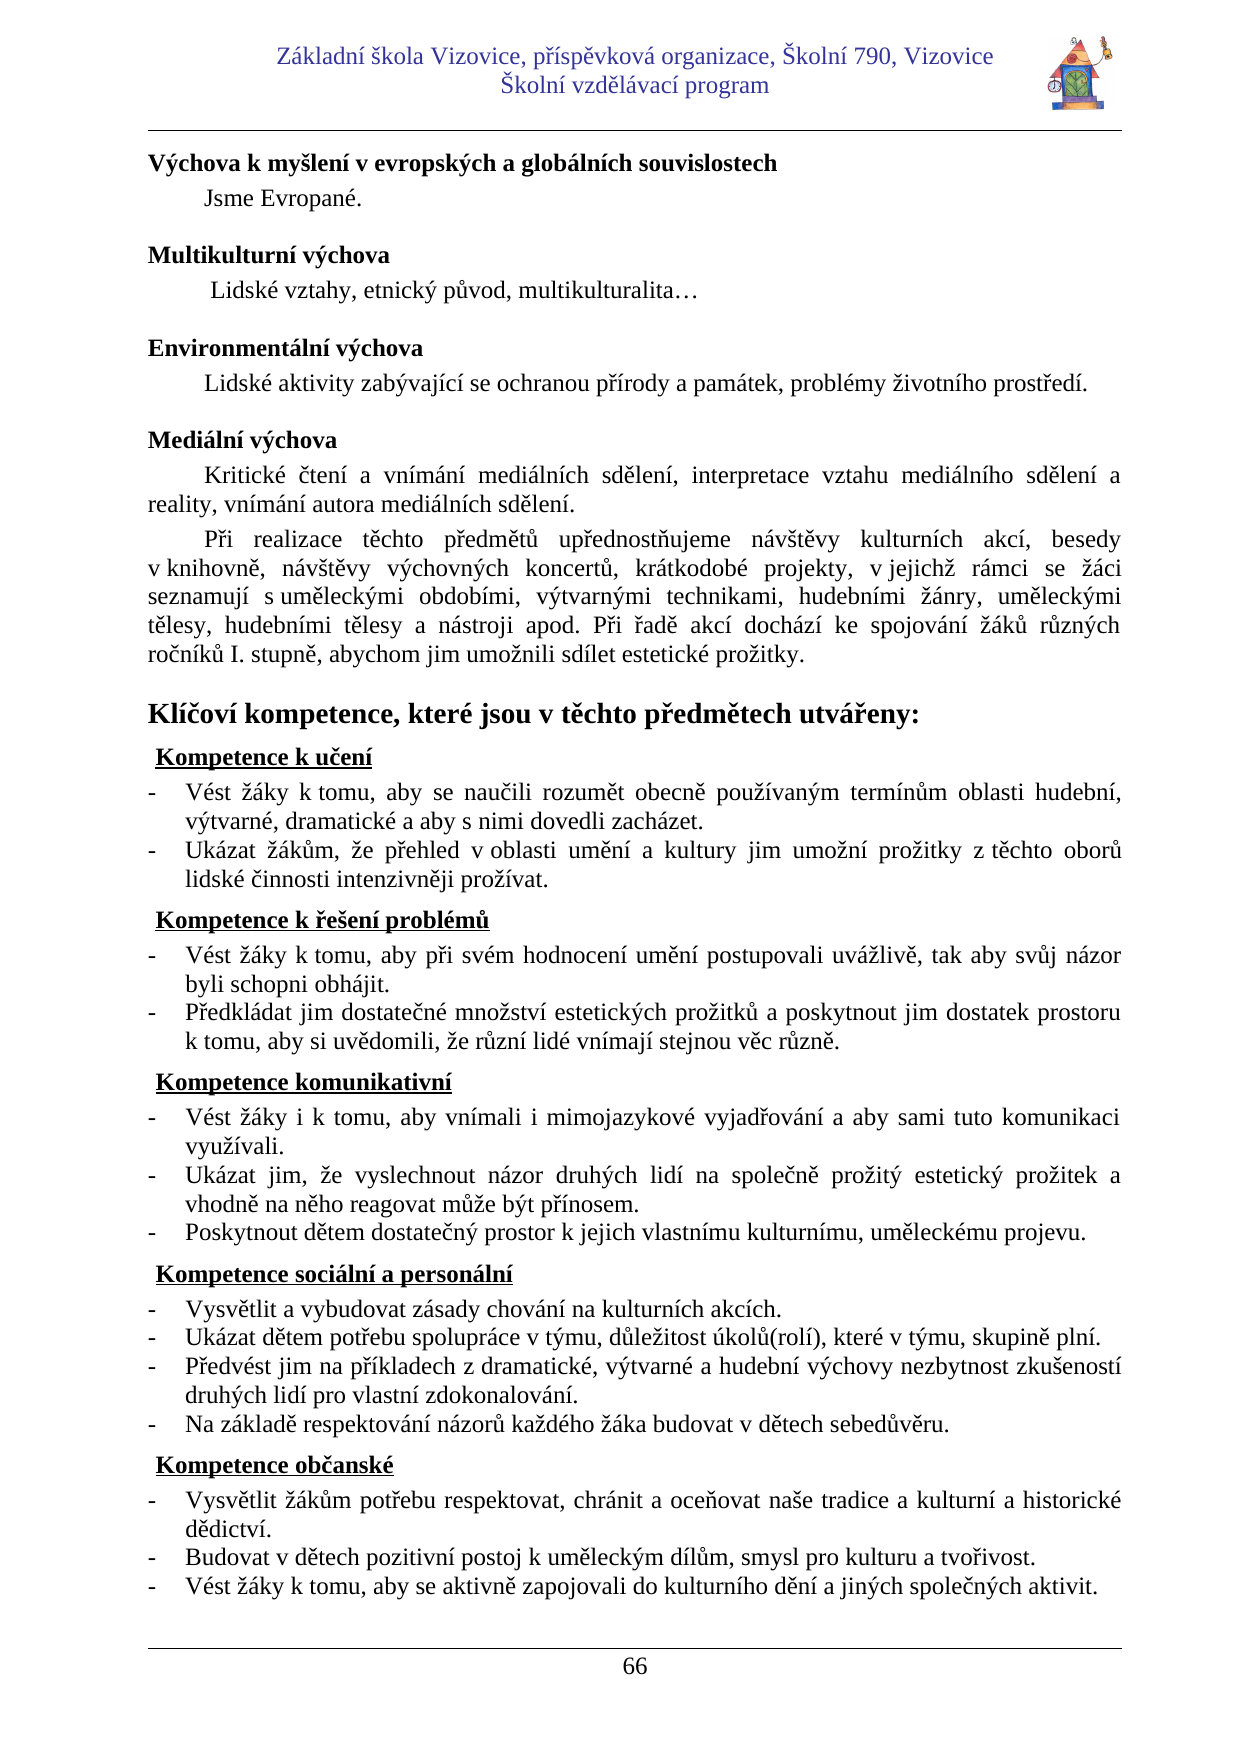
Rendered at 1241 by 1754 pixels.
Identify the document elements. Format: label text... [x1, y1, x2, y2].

text Kompetence sociální a personální [155, 1259, 1122, 1287]
text Kompetence k řešení problémů [155, 905, 1122, 934]
text Lidské vztahy, etnický původ, multikulturalita… [148, 275, 1122, 304]
list Vést žáky k tomu, aby se aktivně zapojovali do kulturního dění a jiných společných aktivit. [148, 1571, 1122, 1600]
picture [1047, 35, 1113, 111]
text Výchova k myšlení v evropských a globálních souvislostech [148, 148, 1122, 176]
text Klíčoví kompetence, které jsou v těchto předmětech utvářeny: [148, 696, 1122, 730]
list Předkládat jim dostatečné množství estetických prožitků a poskytnout jim dostatek prostoru k tomu, aby si uvědomili, že různí lidé vnímají stejnou věc různě. [148, 997, 1122, 1055]
text Kritické čtení a vnímání mediálních sdělení, interpretace vztahu mediálního sdělení a reality, vnímání autora mediálních sdělení. [148, 460, 1122, 518]
list Vést žáky i k tomu, aby vnímali i mimojazykové vyjadřování a aby sami tuto komunikaci využívali. [148, 1102, 1122, 1160]
text Při realizace těchto předmětů upřednostňujeme návštěvy kulturních akcí, besedy v knihovně, návštěvy výchovných koncertů, krátkodobé projekty, v jejichž rámci se žáci seznamují s uměleckými obdobími, výtvarnými technikami, hudebními žánry, uměleckými tělesy, hudebními tělesy a nástroji apod. Při řadě akcí dochází ke spojování žáků různých ročníků I. stupně, abychom jim umožnili sdílet estetické prožitky. [148, 524, 1122, 668]
list Ukázat žákům, že přehled v oblasti umění a kultury jim umožní prožitky z těchto oborů lidské činnosti intenzivněji prožívat. [148, 835, 1122, 892]
list Budovat v dětech pozitivní postoj k uměleckým dílům, smysl pro kulturu a tvořivost. [148, 1542, 1122, 1571]
list Vysvětlit a vybudovat zásady chování na kulturních akcích. [148, 1294, 1122, 1322]
text Jsme Evropané. [148, 183, 1122, 211]
text Environmentální výchova [148, 333, 1122, 361]
list Vysvětlit žákům potřebu respektovat, chránit a oceňovat naše tradice a kulturní a historické dědictví. [148, 1485, 1122, 1542]
text Kompetence k učení [155, 742, 1122, 771]
list Vést žáky k tomu, aby při svém hodnocení umění postupovali uvážlivě, tak aby svůj názor byli schopni obhájit. [148, 940, 1122, 997]
list Předvést jim na příkladech z dramatické, výtvarné a hudební výchovy nezbytnost zkušeností druhých lidí pro vlastní zdokonalování. [148, 1351, 1122, 1409]
list Vést žáky k tomu, aby se naučili rozumět obecně používaným termínům oblasti hudební, výtvarné, dramatické a aby s nimi dovedli zacházet. [148, 777, 1122, 835]
text Kompetence občanské [155, 1450, 1122, 1479]
list Ukázat dětem potřebu spolupráce v týmu, důležitost úkolů(rolí), které v týmu, skupině plní. [148, 1322, 1122, 1351]
text Multikulturní výchova [148, 240, 1122, 269]
text Lidské aktivity zabývající se ochranou přírody a památek, problémy životního prostředí. [148, 368, 1122, 396]
list Ukázat jim, že vyslechnout názor druhých lidí na společně prožitý estetický prožitek a vhodně na něho reagovat může být přínosem. [148, 1160, 1122, 1217]
list Na základě respektování názorů každého žáka budovat v dětech sebedůvěru. [148, 1409, 1122, 1437]
text Kompetence komunikativní [155, 1067, 1122, 1096]
text Mediální výchova [148, 425, 1122, 454]
list Poskytnout dětem dostatečný prostor k jejich vlastnímu kulturnímu, uměleckému projevu. [148, 1217, 1122, 1246]
